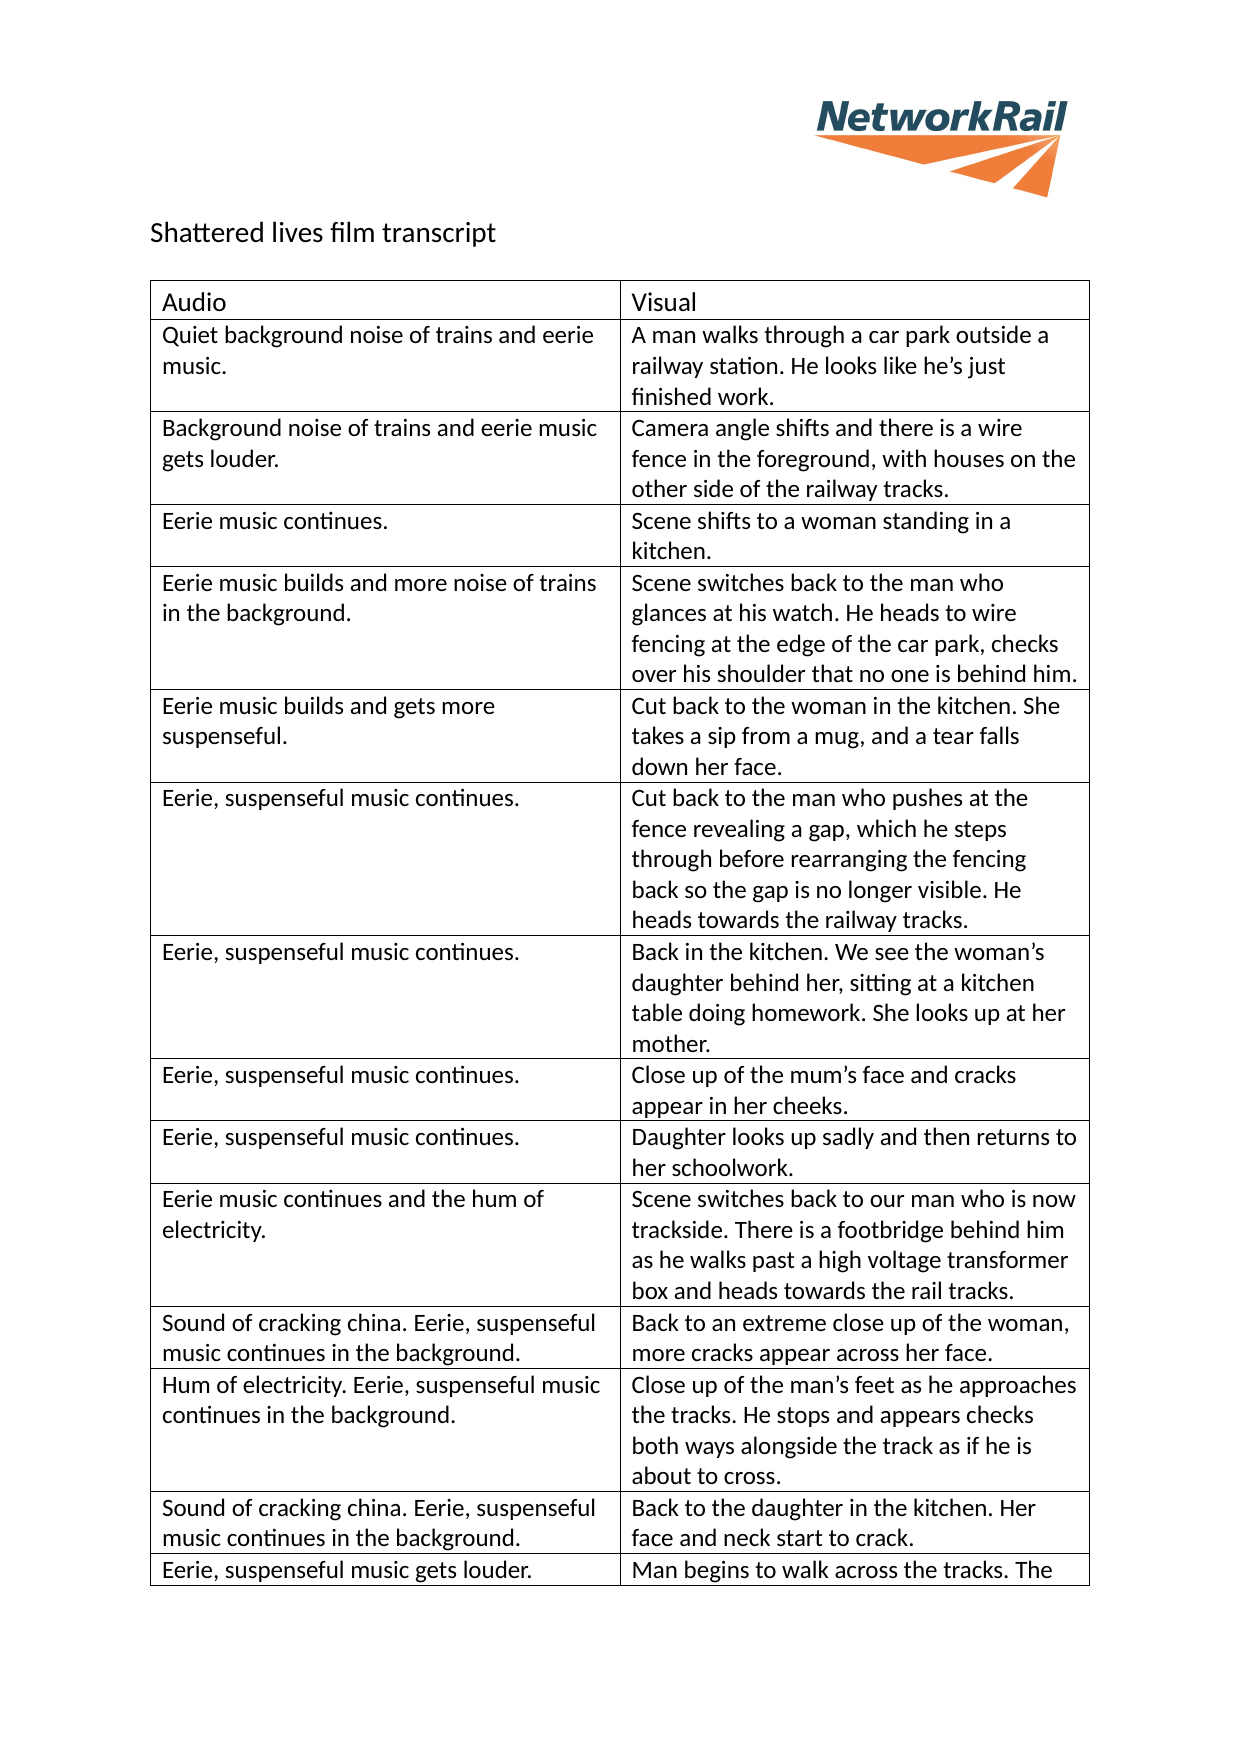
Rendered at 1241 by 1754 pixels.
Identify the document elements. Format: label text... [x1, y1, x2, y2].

table_header Audio [151, 281, 620, 318]
table_cell Scene switches back to our man who is now trackside. There is a footbridge behind him as he walks past a high voltage transformer box and heads towards the rail tracks. [621, 1184, 1089, 1306]
table_cell Back to the daughter in the kitchen. Her face and neck start to crack. [621, 1492, 1089, 1553]
table_cell Eerie, suspenseful music continues. [151, 1059, 620, 1120]
table_cell Cut back to the man who pushes at the fence revealing a gap, which he steps through before rearranging the fencing back so the gap is no longer visible. He heads towards the railway tracks. [621, 783, 1089, 935]
table_cell Quiet background noise of trains and eerie music. [151, 320, 620, 411]
table_cell A man walks through a car park outside a railway station. He looks like he’s just finished work. [621, 320, 1089, 411]
table_cell Eerie music builds and gets more suspenseful. [151, 690, 620, 782]
table_cell Scene shifts to a woman standing in a kitchen. [621, 505, 1089, 566]
text Shattered lives film transcript [150, 214, 1090, 280]
table_cell Hum of electricity. Eerie, suspenseful music continues in the background. [151, 1369, 620, 1491]
table_cell Close up of the man’s feet as he approaches the tracks. He stops and appears checks both ways alongside the track as if he is about to cross. [621, 1369, 1089, 1491]
picture [783, 73, 1091, 215]
table_cell Eerie music builds and more noise of trains in the background. [151, 567, 620, 689]
table_cell Scene switches back to the man who glances at his watch. He heads to wire fencing at the edge of the car park, checks over his shoulder that no one is behind him. [621, 567, 1089, 689]
table_cell Daughter looks up sadly and then returns to her schoolwork. [621, 1121, 1089, 1182]
table_cell Eerie music continues and the hum of electricity. [151, 1184, 620, 1306]
table_header Visual [621, 281, 1089, 318]
table_cell Sound of cracking china. Eerie, suspenseful music continues in the background. [151, 1492, 620, 1553]
table_cell Eerie, suspenseful music gets louder. [151, 1554, 620, 1584]
table_cell Camera angle shifts and there is a wire fence in the foreground, with houses on the other side of the railway tracks. [621, 412, 1089, 504]
table_cell Eerie, suspenseful music continues. [151, 936, 620, 1058]
table_cell Back to an extreme close up of the woman, more cracks appear across her face. [621, 1307, 1089, 1368]
table_cell Cut back to the woman in the kitchen. She takes a sip from a mug, and a tear falls down her face. [621, 690, 1089, 782]
table_cell Man begins to walk across the tracks. The screen fades to black. [621, 1554, 1089, 1584]
table_cell Background noise of trains and eerie music gets louder. [151, 412, 620, 504]
table_cell Close up of the mum’s face and cracks appear in her cheeks. [621, 1059, 1089, 1120]
table_cell Eerie, suspenseful music continues. [151, 1121, 620, 1182]
table_cell Eerie, suspenseful music continues. [151, 783, 620, 935]
table_cell Sound of cracking china. Eerie, suspenseful music continues in the background. [151, 1307, 620, 1368]
table_cell Back in the kitchen. We see the woman’s daughter behind her, sitting at a kitchen table doing homework. She looks up at her mother. [621, 936, 1089, 1058]
table_cell Eerie music continues. [151, 505, 620, 566]
